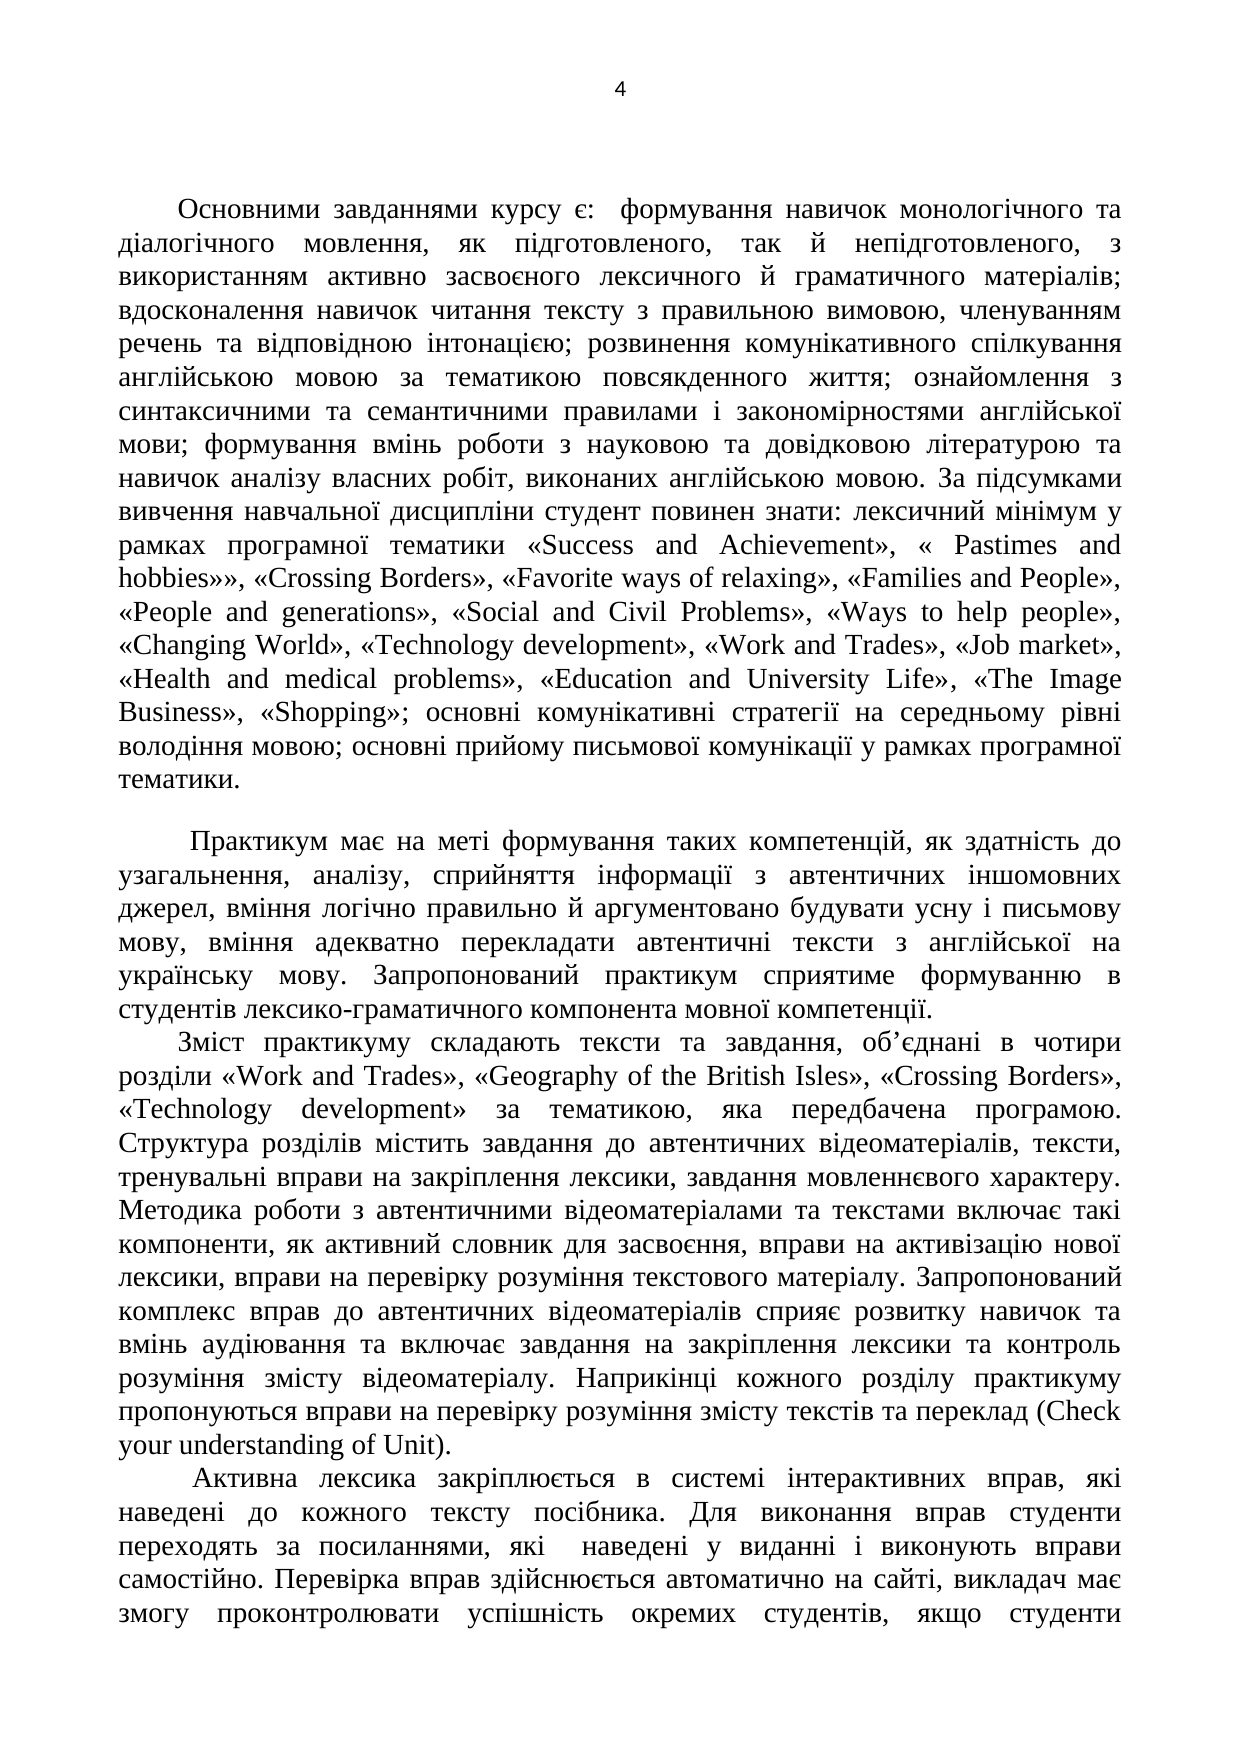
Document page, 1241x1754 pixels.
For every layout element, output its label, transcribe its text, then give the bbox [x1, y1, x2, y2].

text Основними завданнями курсу є: формування навичок монологічного та діалогічного мовлення, як підготовленого, так й непідготовленого, з використанням активно засвоєного лексичного й граматичного матеріалів; вдосконалення навичок читання тексту з правильною вимовою, членуванням речень та відповідною інтонацією; розвинення комунікативного спілкування англійською мовою за тематикою повсякденного життя; ознайомлення з синтаксичними та семантичними правилами і закономірностями англійської мови; формування вмінь роботи з науковою та довідковою літературою та навичок аналізу власних робіт, виконаних англійською мовою. За підсумками вивчення навчальної дисципліни студент повинен знати: лексичний мінімум у рамках програмної тематики «Success and Achievement», « Pastimes and hobbies»», «Crossing Borders», «Favorite ways of relaxing», «Families and People», «People and generations», «Social and Civil Problems», «Ways to help people», «Changing World», «Technology development», «Work and Trades», «Job market», «Health and medical problems», «Education and University Life», «The Image Business», «Shopping»; основні комунікативні стратегії на середньому рівні володіння мовою; основні прийому письмової комунікації у рамках програмної тематики. [118, 191, 1122, 795]
text Зміст практикуму складають тексти та завдання, об’єднані в чотири розділи «Work and Trades», «Geography of the British Isles», «Crossing Borders», «Technology development» за тематикою, яка передбачена програмою. Структура розділів містить завдання до автентичних відеоматеріалів, тексти, тренувальні вправи на закріплення лексики, завдання мовленнєвого характеру. Методика роботи з автентичними відеоматеріалами та текстами включає такі компоненти, як активний словник для засвоєння, вправи на активізацію нової лексики, вправи на перевірку розуміння текстового матеріалу. Запропонований комплекс вправ до автентичних відеоматеріалів сприяє розвитку навичок та вмінь аудіювання та включає завдання на закріплення лексики та контроль розуміння змісту відеоматеріалу. Наприкінці кожного розділу практикуму пропонуються вправи на перевірку розуміння змісту текстів та переклад (Check your understanding of Unit). [118, 1024, 1122, 1461]
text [118, 1461, 1122, 1628]
text Практикум має на меті формування таких компетенцій, як здатність до узагальнення, аналізу, сприйняття інформації з автентичних іншомовних джерел, вміння логічно правильно й аргументовано будувати усну і письмову мову, вміння адекватно перекладати автентичні тексти з англійської на українську мову. Запропонований практикум сприятиме формуванню в студентів лексико-граматичного компонента мовної компетенції. [118, 823, 1122, 1024]
